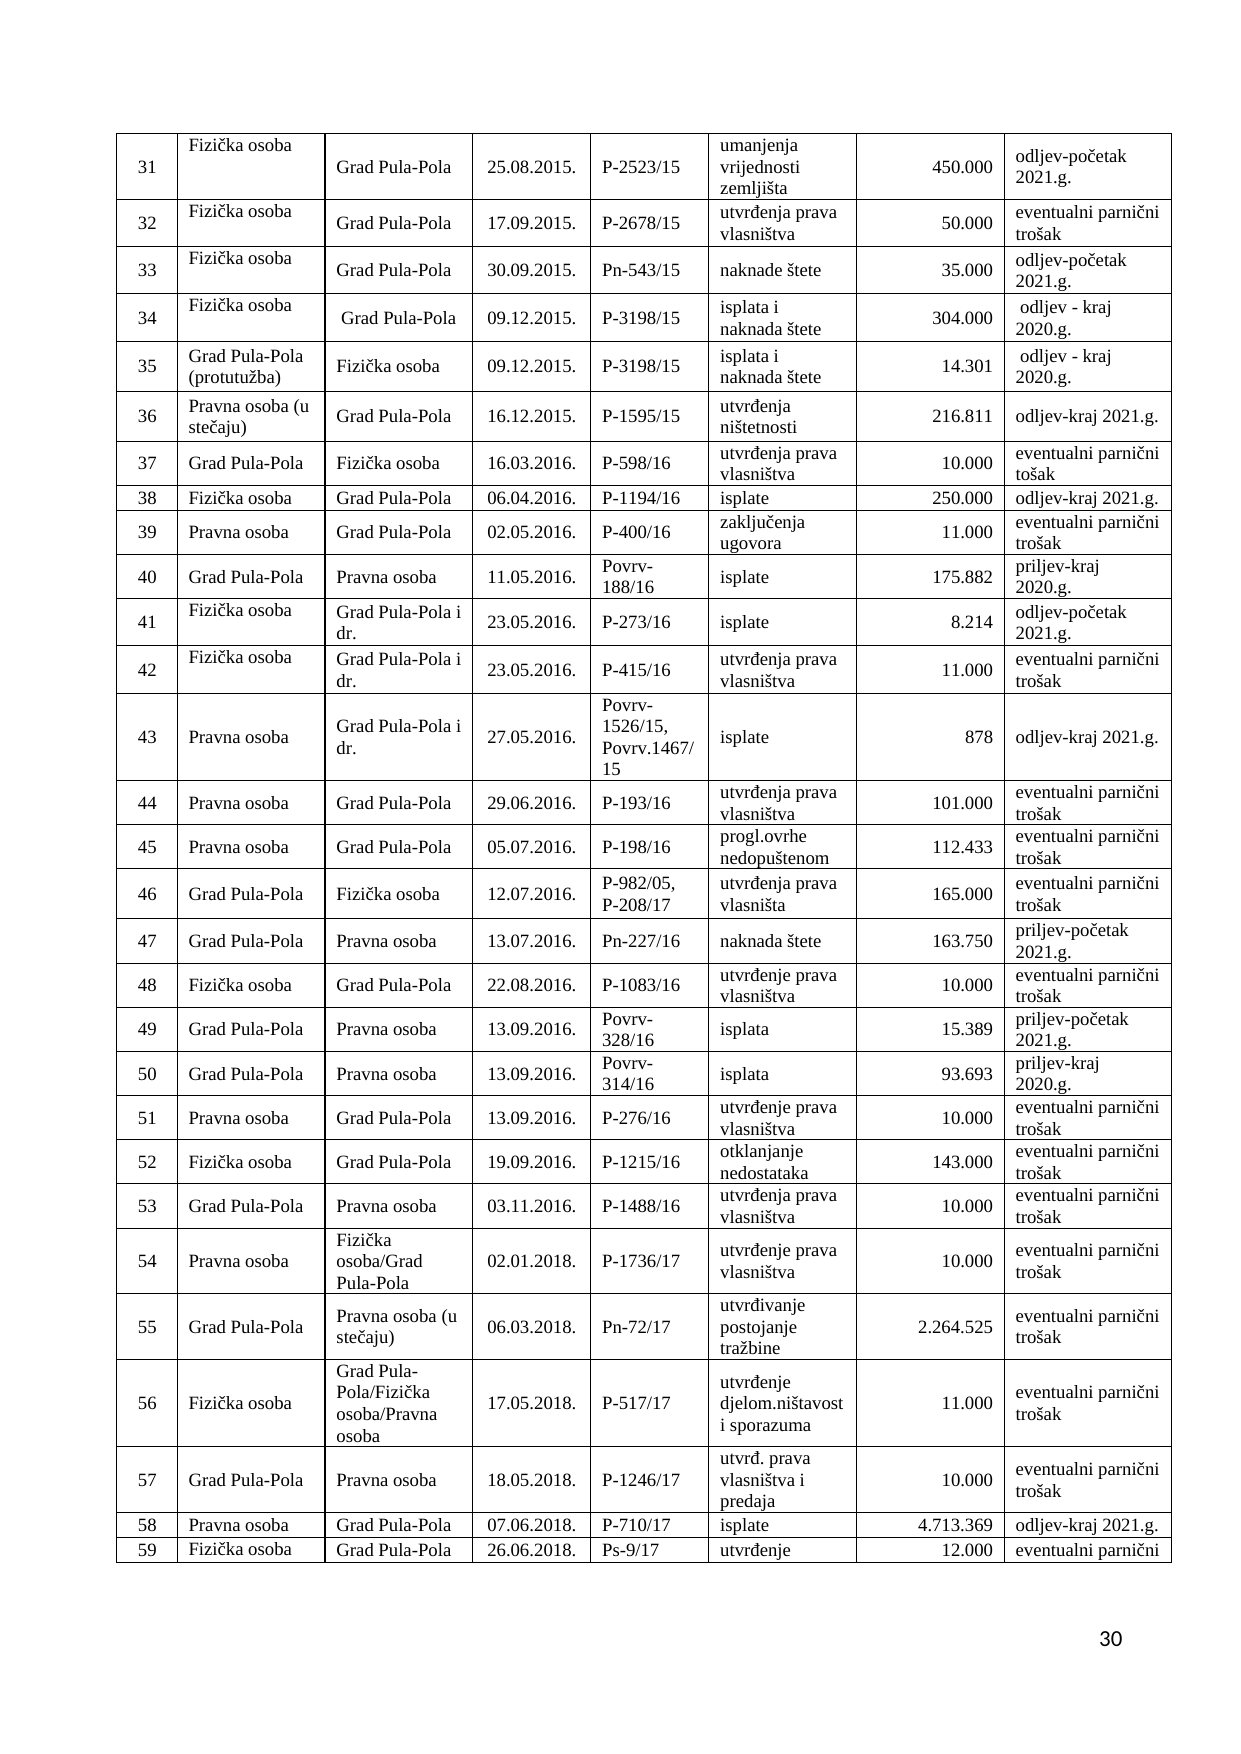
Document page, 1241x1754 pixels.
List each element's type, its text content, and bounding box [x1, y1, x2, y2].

table_cell utvrđenja prava vlasništva [709, 1184, 856, 1227]
table_cell isplata i naknada štete [709, 294, 856, 341]
table_cell P-2523/15 [591, 134, 708, 199]
table_cell Pravna osoba (u stečaju) [326, 1294, 472, 1359]
table_cell Pravna osoba [178, 825, 324, 868]
table_cell 112.433 [857, 825, 1004, 868]
table_cell 33 [117, 247, 177, 293]
table_cell 53 [117, 1184, 177, 1227]
table_cell utvrđ. prava vlasništva i predaja [709, 1447, 856, 1512]
table_cell Fizička osoba [178, 134, 324, 199]
table_cell 18.05.2018. [473, 1447, 590, 1512]
table_cell eventualni parnični trošak [1005, 646, 1171, 693]
table_cell 32 [117, 200, 177, 246]
table_cell 11.05.2016. [473, 555, 590, 598]
table_cell 31 [117, 134, 177, 199]
table_cell P-2678/15 [591, 200, 708, 246]
table_cell 52 [117, 1140, 177, 1183]
table_cell 49 [117, 1008, 177, 1051]
table_cell P-276/16 [591, 1096, 708, 1139]
table_cell utvrđenje djelom.ništavosti sporazuma [709, 1360, 856, 1446]
table_cell otklanjanje nedostataka [709, 1140, 856, 1183]
table_cell 30.09.2015. [473, 247, 590, 293]
table_cell Pn-72/17 [591, 1294, 708, 1359]
table_cell Grad Pula-Pola [326, 1140, 472, 1183]
table_cell Fizička osoba [326, 869, 472, 918]
table_cell utvrđenja prava vlasništva [709, 200, 856, 246]
table_cell odljev-početak 2021.g. [1005, 247, 1171, 293]
table_cell Grad Pula-Pola [326, 1513, 472, 1537]
table_cell eventualni parnični trošak [1005, 1294, 1171, 1359]
table_cell Pravna osoba [178, 1096, 324, 1139]
table_cell P-273/16 [591, 599, 708, 645]
table_cell 93.693 [857, 1052, 1004, 1095]
table_cell Grad Pula-Pola [326, 134, 472, 199]
table_cell eventualni parnični trošak [1005, 869, 1171, 918]
table_cell Grad Pula-Pola/Fizička osoba/Pravna osoba [326, 1360, 472, 1446]
table_cell umanjenja vrijednosti zemljišta [709, 134, 856, 199]
table_cell 163.750 [857, 919, 1004, 962]
table_cell eventualni parnični trošak [1005, 1447, 1171, 1512]
table_cell 47 [117, 919, 177, 962]
table_cell 50 [117, 1052, 177, 1095]
table_cell isplata [709, 1052, 856, 1095]
table_cell 16.03.2016. [473, 442, 590, 485]
table_cell odljev-kraj 2021.g. [1005, 694, 1171, 780]
table_cell P-1083/16 [591, 964, 708, 1007]
table_cell odljev-kraj 2021.g. [1005, 486, 1171, 510]
table_cell 06.04.2016. [473, 486, 590, 510]
table_cell 54 [117, 1229, 177, 1293]
table_cell Povrv-314/16 [591, 1052, 708, 1095]
table_cell 250.000 [857, 486, 1004, 510]
table_cell zaključenja ugovora [709, 511, 856, 554]
table_cell Grad Pula-Pola [178, 1052, 324, 1095]
table_cell eventualni parnični trošak [1005, 1140, 1171, 1183]
table_cell 41 [117, 599, 177, 645]
table_cell Grad Pula-Pola [178, 1008, 324, 1051]
table_cell P-982/05, P-208/17 [591, 869, 708, 918]
table_cell P-198/16 [591, 825, 708, 868]
table_cell Pravna osoba [326, 919, 472, 962]
table_cell Grad Pula-Pola [178, 919, 324, 962]
table_cell Fizička osoba [178, 599, 324, 645]
table_cell 45 [117, 825, 177, 868]
table_cell odljev-kraj 2021.g. [1005, 1513, 1171, 1537]
table_cell 12.000 [857, 1538, 1004, 1562]
table_cell 17.09.2015. [473, 200, 590, 246]
table_cell Grad Pula-Pola [326, 511, 472, 554]
table_cell Pn-543/15 [591, 247, 708, 293]
table_cell Fizička osoba [178, 1538, 324, 1562]
table_cell 02.05.2016. [473, 511, 590, 554]
table_cell 13.09.2016. [473, 1052, 590, 1095]
table_cell Fizička osoba [178, 1360, 324, 1446]
table_cell 46 [117, 869, 177, 918]
table_cell P-1215/16 [591, 1140, 708, 1183]
table_cell P-400/16 [591, 511, 708, 554]
table_cell 304.000 [857, 294, 1004, 341]
table_cell 35.000 [857, 247, 1004, 293]
table_cell eventualni parnični trošak [1005, 1184, 1171, 1227]
table_cell 56 [117, 1360, 177, 1446]
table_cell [1005, 1538, 1171, 1562]
table_cell 44 [117, 781, 177, 824]
table_cell 50.000 [857, 200, 1004, 246]
table_cell priljev-kraj 2020.g. [1005, 1052, 1171, 1095]
table_cell Pravna osoba [178, 781, 324, 824]
table_cell 22.08.2016. [473, 964, 590, 1007]
table_cell naknade štete [709, 247, 856, 293]
table_cell Grad Pula-Pola i dr. [326, 694, 472, 780]
table_cell isplate [709, 599, 856, 645]
table_cell utvrđenja prava vlasništva [709, 442, 856, 485]
table_cell 48 [117, 964, 177, 1007]
table_cell 09.12.2015. [473, 294, 590, 341]
table_cell 05.07.2016. [473, 825, 590, 868]
table_cell utvrđivanje postojanje tražbine [709, 1294, 856, 1359]
table_cell odljev-kraj 2021.g. [1005, 392, 1171, 441]
table_cell Povrv-1526/15, Povrv.1467/15 [591, 694, 708, 780]
table_cell 43 [117, 694, 177, 780]
table_cell 11.000 [857, 511, 1004, 554]
table_cell Grad Pula-Pola [178, 442, 324, 485]
table_cell Fizička osoba [326, 442, 472, 485]
table_cell priljev-početak 2021.g. [1005, 1008, 1171, 1051]
table_cell eventualni parnični trošak [1005, 781, 1171, 824]
table_cell P-3198/15 [591, 342, 708, 391]
table_cell Grad Pula-Pola [326, 1096, 472, 1139]
table_cell Pravna osoba [178, 1513, 324, 1537]
table_cell 23.05.2016. [473, 646, 590, 693]
table_cell 4.713.369 [857, 1513, 1004, 1537]
table_cell odljev-početak 2021.g. [1005, 134, 1171, 199]
table_cell Grad Pula-Pola [178, 1294, 324, 1359]
table_cell Grad Pula-Pola i dr. [326, 599, 472, 645]
table_cell 27.05.2016. [473, 694, 590, 780]
table_cell 101.000 [857, 781, 1004, 824]
table_cell eventualni parnični trošak [1005, 1096, 1171, 1139]
table_cell utvrđenja prava vlasništva [709, 646, 856, 693]
table_cell Pravna osoba [326, 1184, 472, 1227]
table_cell 51 [117, 1096, 177, 1139]
table_cell Grad Pula-Pola [326, 964, 472, 1007]
table_cell P-1595/15 [591, 392, 708, 441]
table_cell Grad Pula-Pola [178, 1447, 324, 1512]
table_cell Grad Pula-Pola [326, 392, 472, 441]
table_cell 13.09.2016. [473, 1096, 590, 1139]
table_cell utvrđenje [709, 1538, 856, 1562]
table_cell P-415/16 [591, 646, 708, 693]
table_cell Grad Pula-Pola [326, 486, 472, 510]
table_cell 40 [117, 555, 177, 598]
table_cell utvrđenja ništetnosti [709, 392, 856, 441]
table_cell 10.000 [857, 1447, 1004, 1512]
table_cell Pravna osoba [178, 1229, 324, 1293]
table_cell 36 [117, 392, 177, 441]
table_cell odljev - kraj 2020.g. [1005, 342, 1171, 391]
table_cell P-517/17 [591, 1360, 708, 1446]
table_cell Grad Pula-Pola [326, 1538, 472, 1562]
table_cell 19.09.2016. [473, 1140, 590, 1183]
table_cell 450.000 [857, 134, 1004, 199]
table_cell Fizička osoba [178, 247, 324, 293]
table_cell Grad Pula-Pola [326, 781, 472, 824]
table_cell 14.301 [857, 342, 1004, 391]
table_cell P-1736/17 [591, 1229, 708, 1293]
table_cell 17.05.2018. [473, 1360, 590, 1446]
table_cell Fizička osoba [178, 200, 324, 246]
table_cell Pn-227/16 [591, 919, 708, 962]
table_cell 11.000 [857, 1360, 1004, 1446]
table_cell 16.12.2015. [473, 392, 590, 441]
table_cell Grad Pula-Pola [326, 294, 472, 341]
table_cell 57 [117, 1447, 177, 1512]
table_cell 8.214 [857, 599, 1004, 645]
table_cell eventualni parnični trošak [1005, 1360, 1171, 1446]
table_cell P-598/16 [591, 442, 708, 485]
table_cell Grad Pula-Pola (protutužba) [178, 342, 324, 391]
table_cell 55 [117, 1294, 177, 1359]
table_cell Pravna osoba [326, 1052, 472, 1095]
table_cell 10.000 [857, 964, 1004, 1007]
table_cell 58 [117, 1513, 177, 1537]
table_cell 165.000 [857, 869, 1004, 918]
table_cell eventualni parnični trošak [1005, 511, 1171, 554]
table_cell priljev-kraj 2020.g. [1005, 555, 1171, 598]
table_cell 07.06.2018. [473, 1513, 590, 1537]
table_cell 12.07.2016. [473, 869, 590, 918]
table_cell Grad Pula-Pola [178, 555, 324, 598]
table_cell Pravna osoba (u stečaju) [178, 392, 324, 441]
table_cell progl.ovrhe nedopuštenom [709, 825, 856, 868]
table_cell 34 [117, 294, 177, 341]
table_cell utvrđenje prava vlasništva [709, 964, 856, 1007]
table_cell eventualni parnični trošak [1005, 1229, 1171, 1293]
table_cell eventualni parnični trošak [1005, 200, 1171, 246]
table_cell 878 [857, 694, 1004, 780]
table_cell isplate [709, 694, 856, 780]
table_cell isplate [709, 555, 856, 598]
table_cell utvrđenja prava vlasništa [709, 869, 856, 918]
table_cell Grad Pula-Pola [326, 200, 472, 246]
table_cell 11.000 [857, 646, 1004, 693]
table_cell Fizička osoba/Grad Pula-Pola [326, 1229, 472, 1293]
table_cell eventualni parnični trošak [1005, 964, 1171, 1007]
table_cell utvrđenje prava vlasništva [709, 1229, 856, 1293]
table_cell 10.000 [857, 1229, 1004, 1293]
table_cell naknada štete [709, 919, 856, 962]
table_cell Povrv-188/16 [591, 555, 708, 598]
table_cell Grad Pula-Pola [326, 247, 472, 293]
table_cell 23.05.2016. [473, 599, 590, 645]
table_cell Fizička osoba [178, 1140, 324, 1183]
table_cell 42 [117, 646, 177, 693]
table_cell Pravna osoba [326, 1008, 472, 1051]
table_cell Fizička osoba [178, 646, 324, 693]
table_cell 59 [117, 1538, 177, 1562]
table_cell Pravna osoba [326, 1447, 472, 1512]
table_cell 143.000 [857, 1140, 1004, 1183]
table_cell Grad Pula-Pola i dr. [326, 646, 472, 693]
table_cell odljev - kraj 2020.g. [1005, 294, 1171, 341]
table_cell Grad Pula-Pola [178, 1184, 324, 1227]
table_cell 15.389 [857, 1008, 1004, 1051]
table_cell 06.03.2018. [473, 1294, 590, 1359]
table_cell eventualni parnični trošak [1005, 825, 1171, 868]
table_cell isplate [709, 1513, 856, 1537]
table_cell Fizička osoba [178, 294, 324, 341]
table_cell 03.11.2016. [473, 1184, 590, 1227]
table_cell 10.000 [857, 1184, 1004, 1227]
table_cell P-1194/16 [591, 486, 708, 510]
table_cell P-193/16 [591, 781, 708, 824]
table_cell utvrđenje prava vlasništva [709, 1096, 856, 1139]
table_cell Fizička osoba [178, 964, 324, 1007]
table_cell Povrv-328/16 [591, 1008, 708, 1051]
table_cell 38 [117, 486, 177, 510]
table_cell isplata [709, 1008, 856, 1051]
table_cell Ps-9/17 [591, 1538, 708, 1562]
table_cell 26.06.2018. [473, 1538, 590, 1562]
table_cell 10.000 [857, 1096, 1004, 1139]
table_cell Grad Pula-Pola [326, 825, 472, 868]
table_cell Pravna osoba [178, 694, 324, 780]
table_cell 37 [117, 442, 177, 485]
table_cell utvrđenja prava vlasništva [709, 781, 856, 824]
table_cell 02.01.2018. [473, 1229, 590, 1293]
table_cell Fizička osoba [326, 342, 472, 391]
table_cell 09.12.2015. [473, 342, 590, 391]
table_cell P-1488/16 [591, 1184, 708, 1227]
table_cell P-710/17 [591, 1513, 708, 1537]
table_cell 10.000 [857, 442, 1004, 485]
table_cell 35 [117, 342, 177, 391]
table_cell 13.09.2016. [473, 1008, 590, 1051]
table_cell 216.811 [857, 392, 1004, 441]
table_cell Fizička osoba [178, 486, 324, 510]
table_cell 175.882 [857, 555, 1004, 598]
table_cell P-1246/17 [591, 1447, 708, 1512]
table_cell Pravna osoba [326, 555, 472, 598]
table_cell eventualni parnični tošak [1005, 442, 1171, 485]
table_cell isplate [709, 486, 856, 510]
table_cell priljev-početak 2021.g. [1005, 919, 1171, 962]
table_cell Pravna osoba [178, 511, 324, 554]
table_cell 2.264.525 [857, 1294, 1004, 1359]
table_cell 39 [117, 511, 177, 554]
table_cell isplata i naknada štete [709, 342, 856, 391]
table_cell 29.06.2016. [473, 781, 590, 824]
table_cell Grad Pula-Pola [178, 869, 324, 918]
table_cell odljev-početak 2021.g. [1005, 599, 1171, 645]
table_cell 25.08.2015. [473, 134, 590, 199]
table_cell 13.07.2016. [473, 919, 590, 962]
table_cell P-3198/15 [591, 294, 708, 341]
